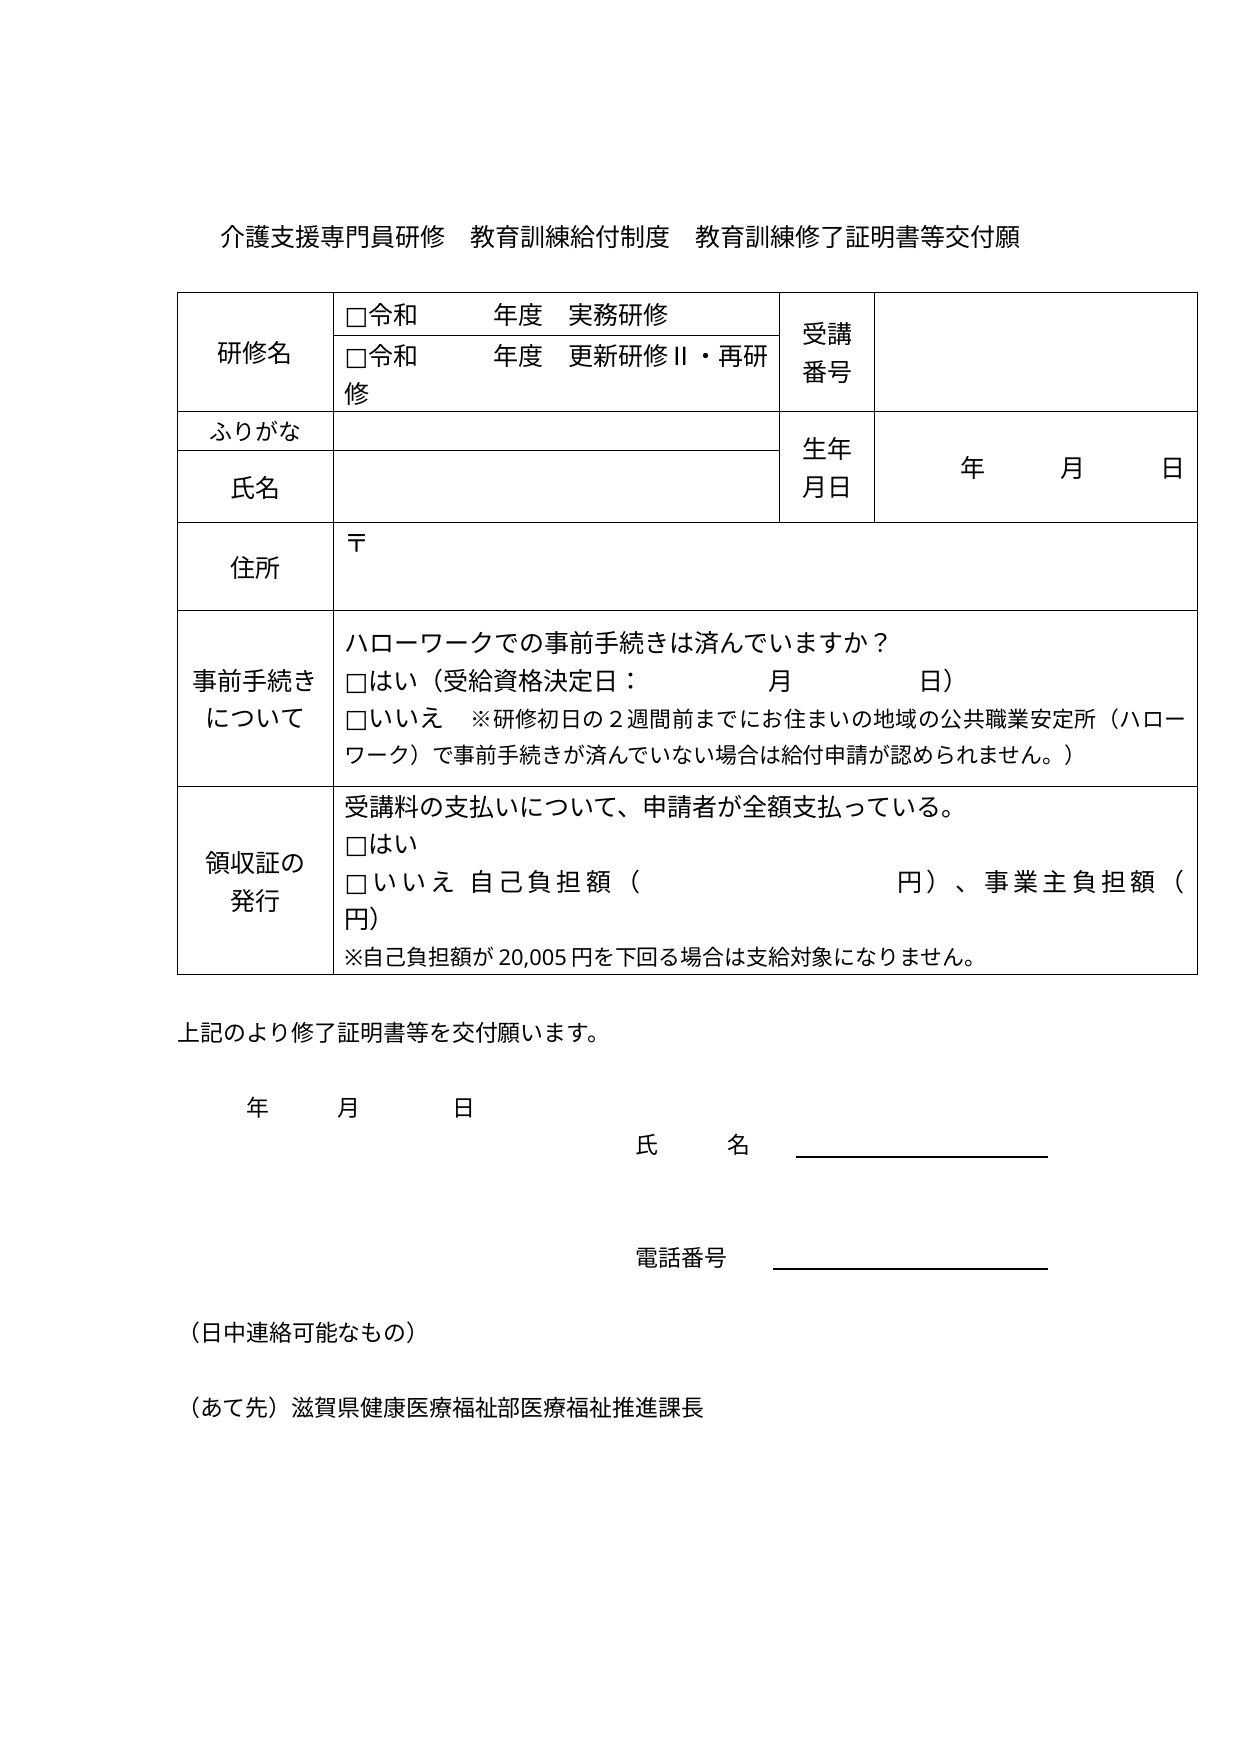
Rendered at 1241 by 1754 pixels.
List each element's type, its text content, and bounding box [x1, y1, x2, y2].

table_cell 事前手続きについて [178, 611, 333, 786]
table_cell □令和 年度 更新研修Ⅱ・再研修 [334, 336, 779, 411]
text 電話番号 [177, 1238, 1063, 1275]
table_cell [334, 451, 779, 522]
table_cell 生年月日 [780, 412, 874, 522]
text （あて先）滋賀県健康医療福祉部医療福祉推進課長 [177, 1388, 1063, 1425]
table_cell 住所 [178, 523, 333, 609]
text 上記のより修了証明書等を交付願います。 [177, 1013, 1063, 1050]
table_cell 氏名 [178, 451, 333, 522]
table_cell ふりがな [178, 412, 333, 449]
text （日中連絡可能なもの） [177, 1275, 1063, 1350]
table_cell 受講料の支払いについて、申請者が全額支払っている。 □はい □いいえ 自己負担額（ 円）、事業主負担額（ 円） ※自己負担額が20,005円を下回る場合は支給対象になりません。 [334, 787, 1197, 974]
table_cell 〒 [334, 523, 1197, 609]
text 介護支援専門員研修 教育訓練給付制度 教育訓練修了証明書等交付願 [177, 217, 1063, 254]
table_header 研修名 [178, 293, 333, 411]
table_header [875, 293, 1197, 411]
table_header 受講番号 [780, 293, 874, 411]
table_header □令和 年度 実務研修 [334, 293, 779, 335]
table_cell 領収証の 発行 [178, 787, 333, 974]
text 年 月 日 [177, 1088, 1063, 1125]
text 氏 名 [177, 1125, 1063, 1163]
table_cell 年 月 日 [875, 412, 1197, 522]
table_cell [334, 412, 779, 449]
table_cell ハローワークでの事前手続きは済んでいますか？ □はい（受給資格決定日： 月 日） □いいえ ※研修初日の２週間前までにお住まいの地域の公共職業安定所（ハローワーク）で事前手続きが済んでいない場合は給付申請が認められません。） [334, 611, 1197, 786]
